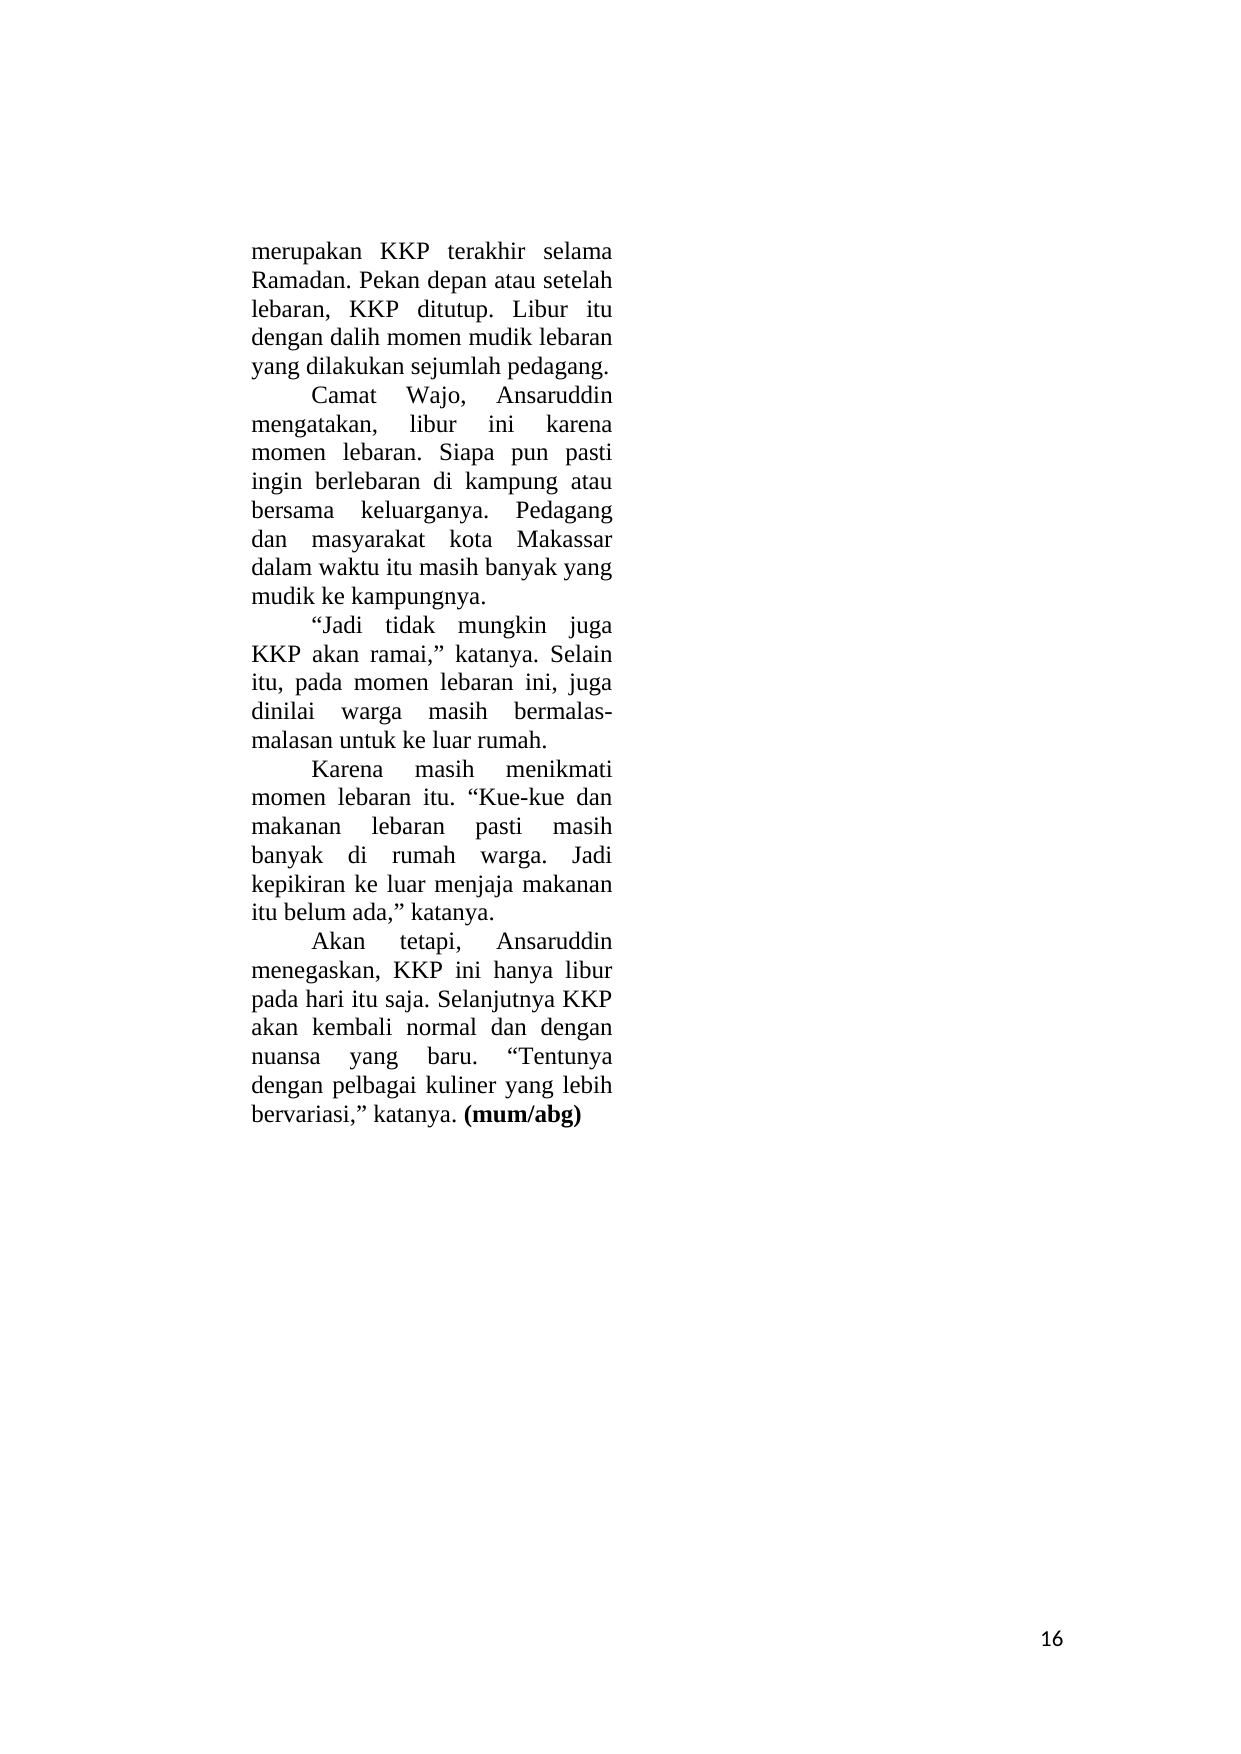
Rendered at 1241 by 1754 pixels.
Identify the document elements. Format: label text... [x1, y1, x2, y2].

list Camat Wajo, Ansaruddin mengatakan, libur ini karena momen lebaran. Siapa pun pasti ingin berlebaran di kampung atau bersama keluarganya. Pedagang dan masyarakat kota Makassar dalam waktu itu masih banyak yang mudik ke kampungnya. [251, 380, 613, 610]
list Karena masih menikmati momen lebaran itu. “Kue-kue dan makanan lebaran pasti masih banyak di rumah warga. Jadi kepikiran ke luar menjaja makanan itu belum ada,” katanya. [251, 754, 613, 926]
list “Jadi tidak mungkin juga KKP akan ramai,” katanya. Selain itu, pada momen lebaran ini, juga dinilai warga masih bermalas-malasan untuk ke luar rumah. [251, 610, 613, 754]
list Akan tetapi, Ansaruddin menegaskan, KKP ini hanya libur pada hari itu saja. Selanjutnya KKP akan kembali normal dan dengan nuansa yang baru. “Tentunya dengan pelbagai kuliner yang lebih bervariasi,” katanya. (mum/abg) [251, 926, 613, 1127]
